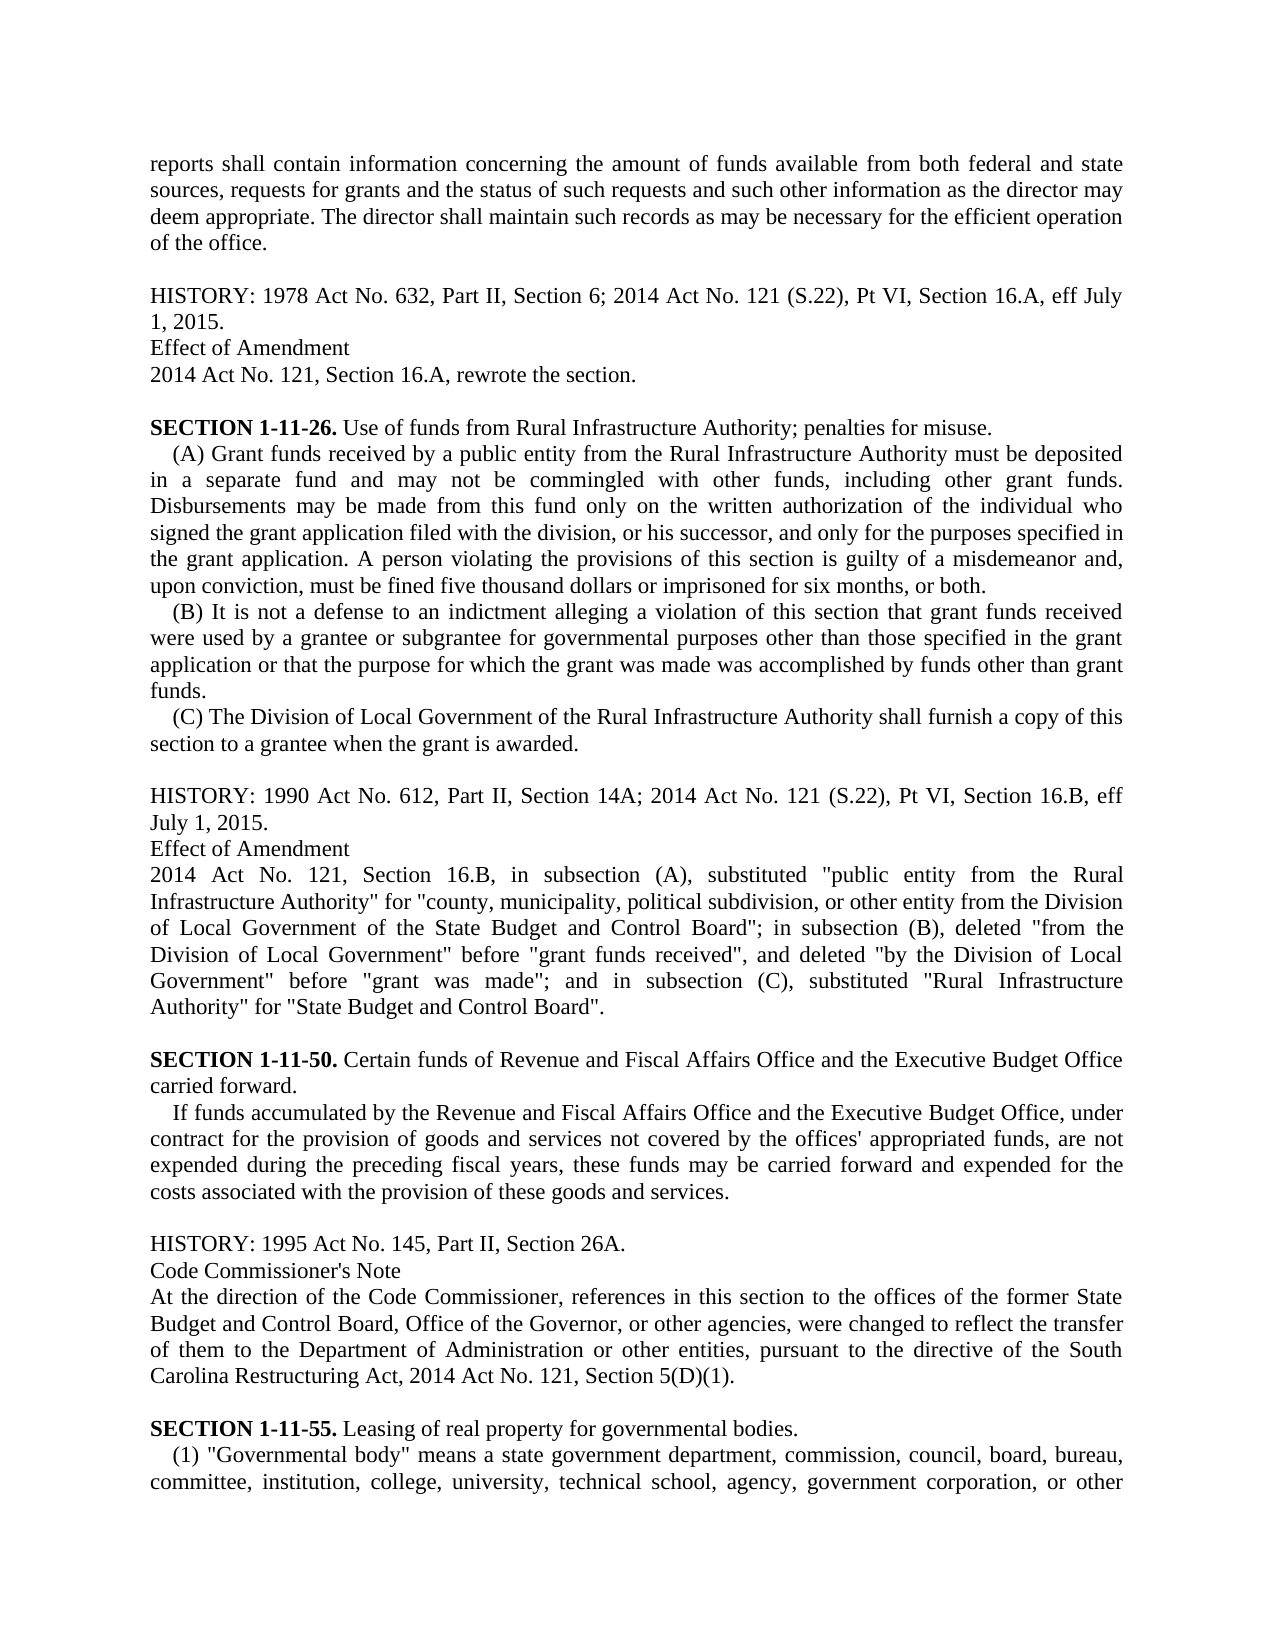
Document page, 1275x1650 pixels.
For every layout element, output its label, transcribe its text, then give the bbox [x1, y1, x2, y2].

text (B) It is not a defense to an indictment alleging a violation of this section that grant funds received were used by a grantee or subgrantee for governmental purposes other than those specified in the grant application or that the purpose for which the grant was made was accomplished by funds other than grant funds. [150, 598, 1125, 703]
text (A) Grant funds received by a public entity from the Rural Infrastructure Authority must be deposited in a separate fund and may not be commingled with other funds, including other grant funds. Disbursements may be made from this fund only on the written authorization of the individual who signed the grant application filed with the division, or his successor, and only for the purposes specified in the grant application. A person violating the provisions of this section is guilty of a misdemeanor and, upon conviction, must be fined five thousand dollars or imprisoned for six months, or both. [150, 440, 1125, 598]
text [150, 1441, 1125, 1494]
text SECTION 1-11-26. Use of funds from Rural Infrastructure Authority; penalties for misuse. [150, 413, 1125, 440]
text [150, 150, 1125, 255]
text SECTION 1-11-55. Leasing of real property for governmental bodies. [150, 1415, 1125, 1441]
text Effect of Amendment [150, 835, 1125, 862]
text 2014 Act No. 121, Section 16.B, in subsection (A), substituted "public entity from the Rural Infrastructure Authority" for "county, municipality, political subdivision, or other entity from the Division of Local Government of the State Budget and Control Board"; in subsection (B), deleted "from the Division of Local Government" before "grant funds received", and deleted "by the Division of Local Government" before "grant was made"; and in subsection (C), substituted "Rural Infrastructure Authority" for "State Budget and Control Board". [150, 862, 1125, 1020]
text HISTORY: 1978 Act No. 632, Part II, Section 6; 2014 Act No. 121 (S.22), Pt VI, Section 16.A, eff July 1, 2015. [150, 282, 1125, 334]
text SECTION 1-11-50. Certain funds of Revenue and Fiscal Affairs Office and the Executive Budget Office carried forward. [150, 1046, 1125, 1099]
text (C) The Division of Local Government of the Rural Infrastructure Authority shall furnish a copy of this section to a grantee when the grant is awarded. [150, 703, 1125, 756]
text Code Commissioner's Note [150, 1257, 1125, 1283]
text HISTORY: 1990 Act No. 612, Part II, Section 14A; 2014 Act No. 121 (S.22), Pt VI, Section 16.B, eff July 1, 2015. [150, 782, 1125, 835]
text HISTORY: 1995 Act No. 145, Part II, Section 26A. [150, 1231, 1125, 1257]
text If funds accumulated by the Revenue and Fiscal Affairs Office and the Executive Budget Office, under contract for the provision of goods and services not covered by the offices' appropriated funds, are not expended during the preceding fiscal years, these funds may be carried forward and expended for the costs associated with the provision of these goods and services. [150, 1099, 1125, 1204]
text Effect of Amendment [150, 334, 1125, 361]
text 2014 Act No. 121, Section 16.A, rewrote the section. [150, 361, 1125, 387]
text At the direction of the Code Commissioner, references in this section to the offices of the former State Budget and Control Board, Office of the Governor, or other agencies, were changed to reflect the transfer of them to the Department of Administration or other entities, pursuant to the directive of the South Carolina Restructuring Act, 2014 Act No. 121, Section 5(D)(1). [150, 1283, 1125, 1389]
